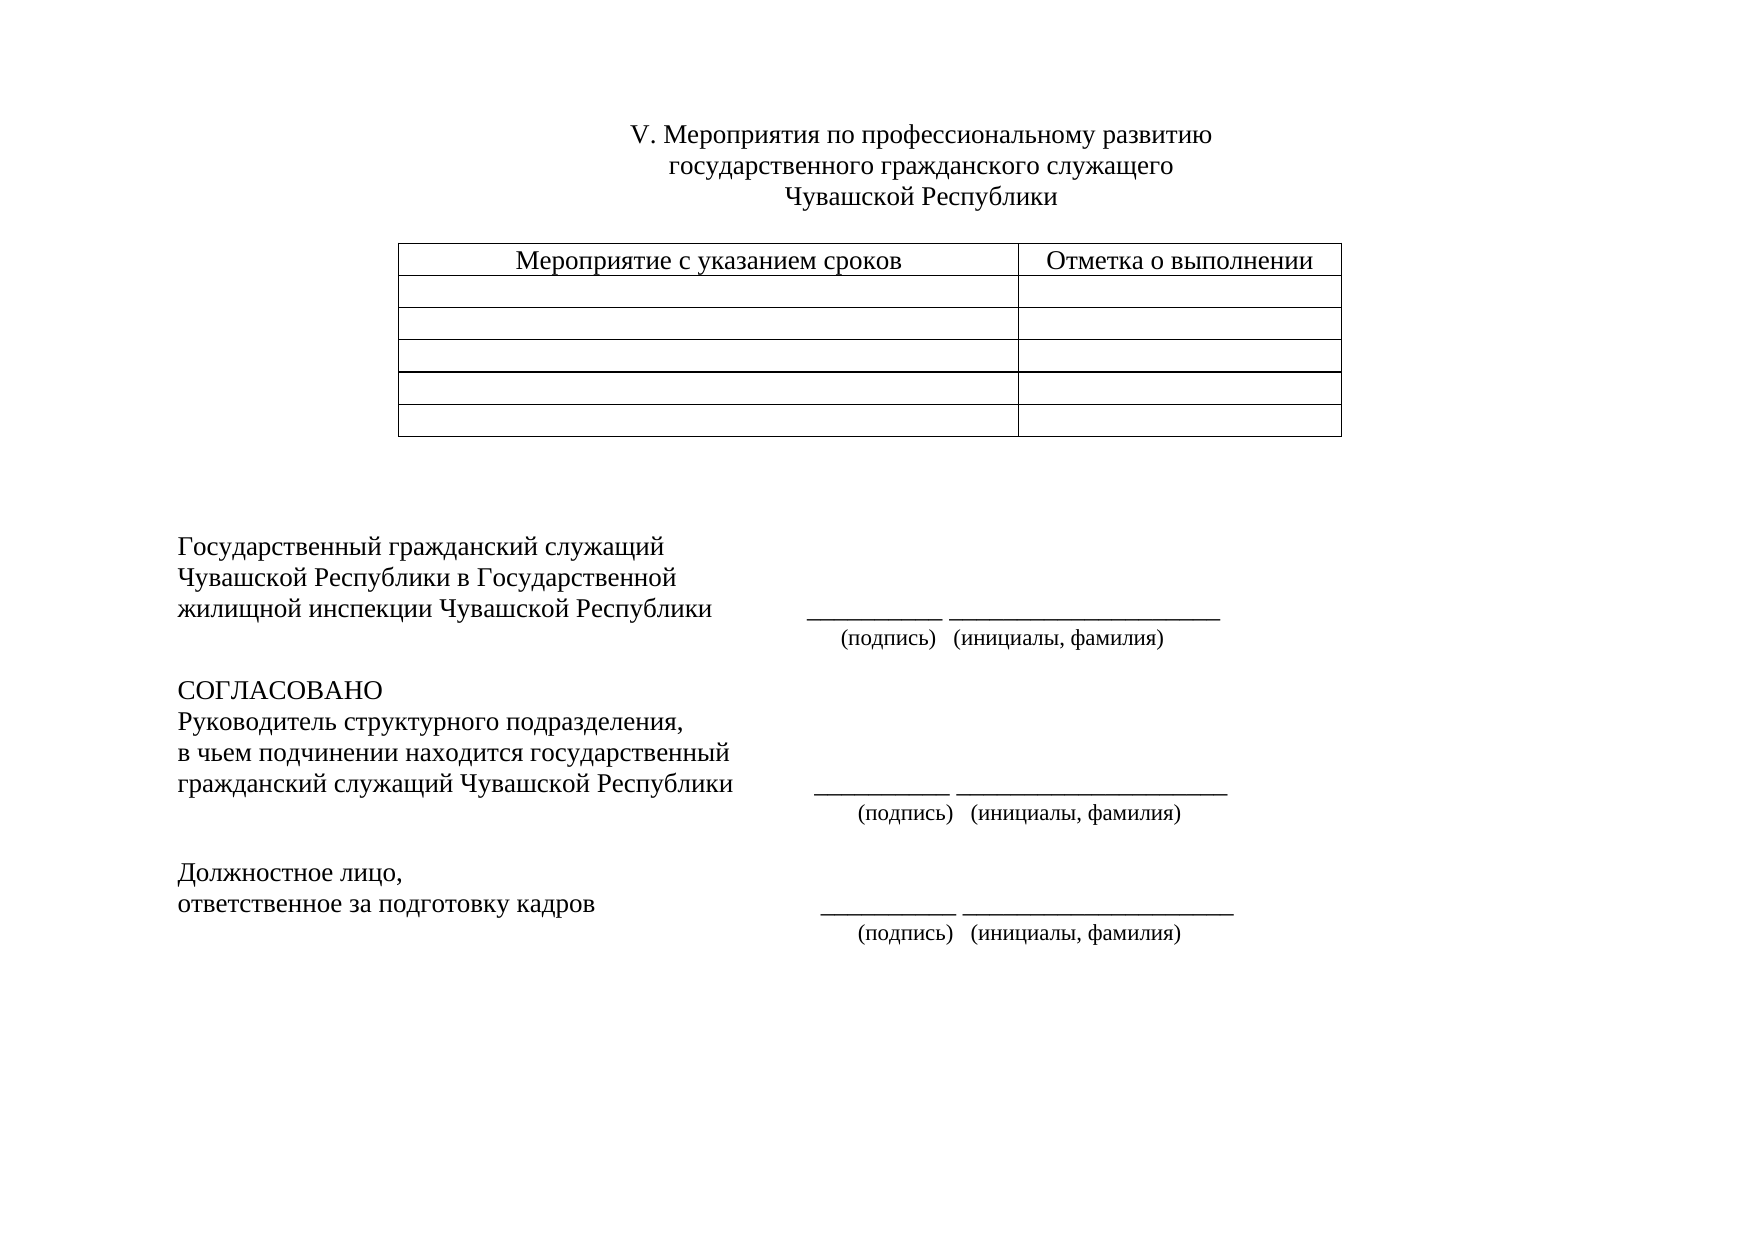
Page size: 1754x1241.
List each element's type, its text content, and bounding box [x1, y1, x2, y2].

table_cell [399, 405, 1018, 436]
text гражданский служащий Чувашской Республики __________ ____________________ [177, 768, 1665, 799]
table_header Отметка о выполнении [1019, 244, 1341, 275]
text V. Мероприятия по профессиональному развитию [177, 118, 1665, 149]
table_cell [399, 340, 1018, 371]
table_cell [1019, 276, 1341, 307]
table_header Мероприятие с указанием сроков [399, 244, 1018, 275]
text (подпись) (инициалы, фамилия) [177, 624, 1665, 650]
table_cell [399, 276, 1018, 307]
text Чувашской Республики в Государственной [177, 561, 1665, 593]
text (подпись) (инициалы, фамилия) [177, 799, 1665, 825]
text (подпись) (инициалы, фамилия) [177, 918, 1665, 945]
text Должностное лицо, [177, 856, 1665, 887]
table_cell [1019, 308, 1341, 339]
table_cell [399, 373, 1018, 404]
table_cell [399, 308, 1018, 339]
text жилищной инспекции Чувашской Республики __________ ____________________ [177, 593, 1665, 624]
table_cell [1019, 340, 1341, 371]
text Руководитель структурного подразделения, [177, 705, 1665, 736]
table_cell [1019, 405, 1341, 436]
text СОГЛАСОВАНО [177, 674, 1665, 705]
text государственного гражданского служащего [177, 149, 1665, 180]
table_cell [1019, 373, 1341, 404]
text ответственное за подготовку кадров __________ ____________________ [177, 887, 1665, 918]
text Чувашской Республики [177, 180, 1665, 212]
text Государственный гражданский служащий [177, 530, 1665, 561]
text в чьем подчинении находится государственный [177, 736, 1665, 768]
